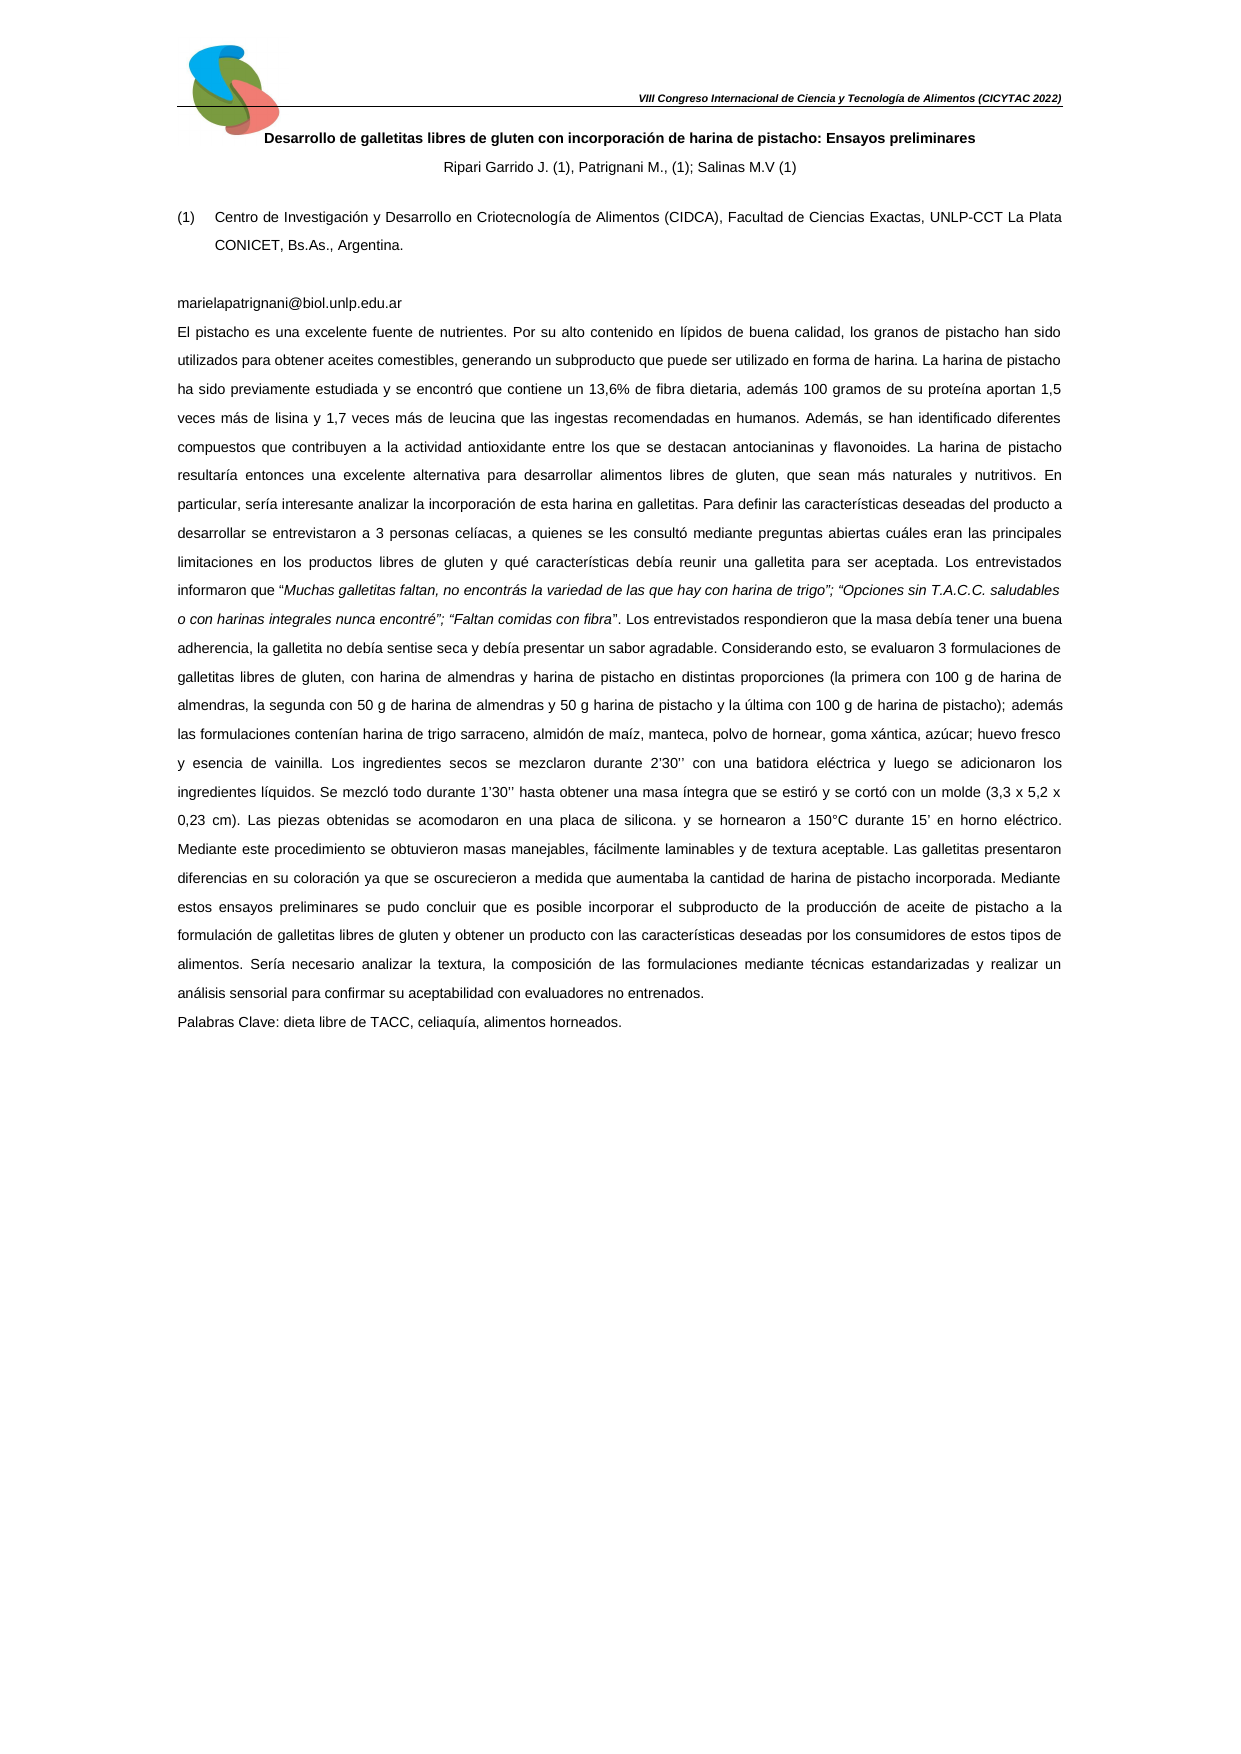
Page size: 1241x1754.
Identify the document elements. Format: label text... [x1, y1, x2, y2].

picture [178, 37, 289, 106]
text marielapatrignani@biol.unlp.edu.ar [177, 283, 1063, 312]
text Palabras Clave: dieta libre de TACC, celiaquía, alimentos horneados. [177, 1002, 1063, 1030]
text El pistacho es una excelente fuente de nutrientes. Por su alto contenido en lípidos de buena calidad, los granos de pistacho han sido utilizados para obtener aceites comestibles, generando un subproducto que puede ser utilizado en forma de harina. La harina de pistacho ha sido previamente estudiada y se encontró que contiene un 13,6% de fibra dietaria, además 100 gramos de su proteína aportan 1,5 veces más de lisina y 1,7 veces más de leucina que las ingestas recomendadas en humanos. Además, se han identificado diferentes compuestos que contribuyen a la actividad antioxidante entre los que se destacan antocianinas y flavonoides. La harina de pistacho resultaría entonces una excelente alternativa para desarrollar alimentos libres de gluten, que sean más naturales y nutritivos. En particular, sería interesante analizar la incorporación de esta harina en galletitas. Para definir las características deseadas del producto a desarrollar se entrevistaron a 3 personas celíacas, a quienes se les consultó mediante preguntas abiertas cuáles eran las principales limitaciones en los productos libres de gluten y qué características debía reunir una galletita para ser aceptada. Los entrevistados informaron que “Muchas galletitas faltan, no encontrás la variedad de las que hay con harina de trigo”; “Opciones sin T.A.C.C. saludables o con harinas integrales nunca encontré”; “Faltan comidas con fibra”. Los entrevistados respondieron que la masa debía tener una buena adherencia, la galletita no debía sentise seca y debía presentar un sabor agradable. Considerando esto, se evaluaron 3 formulaciones de galletitas libres de gluten, con harina de almendras y harina de pistacho en distintas proporciones (la primera con 100 g de harina de almendras, la segunda con 50 g de harina de almendras y 50 g harina de pistacho y la última con 100 g de harina de pistacho); además las formulaciones contenían harina de trigo sarraceno, almidón de maíz, manteca, polvo de hornear, goma xántica, azúcar; huevo fresco y esencia de vainilla. Los ingredientes secos se mezclaron durante 2’30’’ con una batidora eléctrica y luego se adicionaron los ingredientes líquidos. Se mezcló todo durante 1’30’’ hasta obtener una masa íntegra que se estiró y se cortó con un molde (3,3 x 5,2 x 0,23 cm). Las piezas obtenidas se acomodaron en una placa de silicona. y se hornearon a 150°C durante 15’ en horno eléctrico. Mediante este procedimiento se obtuvieron masas manejables, fácilmente laminables y de textura aceptable. Las galletitas presentaron diferencias en su coloración ya que se oscurecieron a medida que aumentaba la cantidad de harina de pistacho incorporada. Mediante estos ensayos preliminares se pudo concluir que es posible incorporar el subproducto de la producción de aceite de pistacho a la formulación de galletitas libres de gluten y obtener un producto con las características deseadas por los consumidores de estos tipos de alimentos. Sería necesario analizar la textura, la composición de las formulaciones mediante técnicas estandarizadas y realizar un análisis sensorial para confirmar su aceptabilidad con evaluadores no entrenados. [177, 312, 1063, 1002]
text Desarrollo de galletitas libres de gluten con incorporación de harina de pistacho: Ensayos preliminares [177, 118, 1063, 147]
list Centro de Investigación y Desarrollo en Criotecnología de Alimentos (CIDCA), Facultad de Ciencias Exactas, UNLP-CCT La Plata CONICET, Bs.As., Argentina. [177, 197, 1063, 254]
picture [178, 107, 289, 118]
text Ripari Garrido J. (1), Patrignani M., (1); Salinas M.V (1) [177, 147, 1063, 176]
